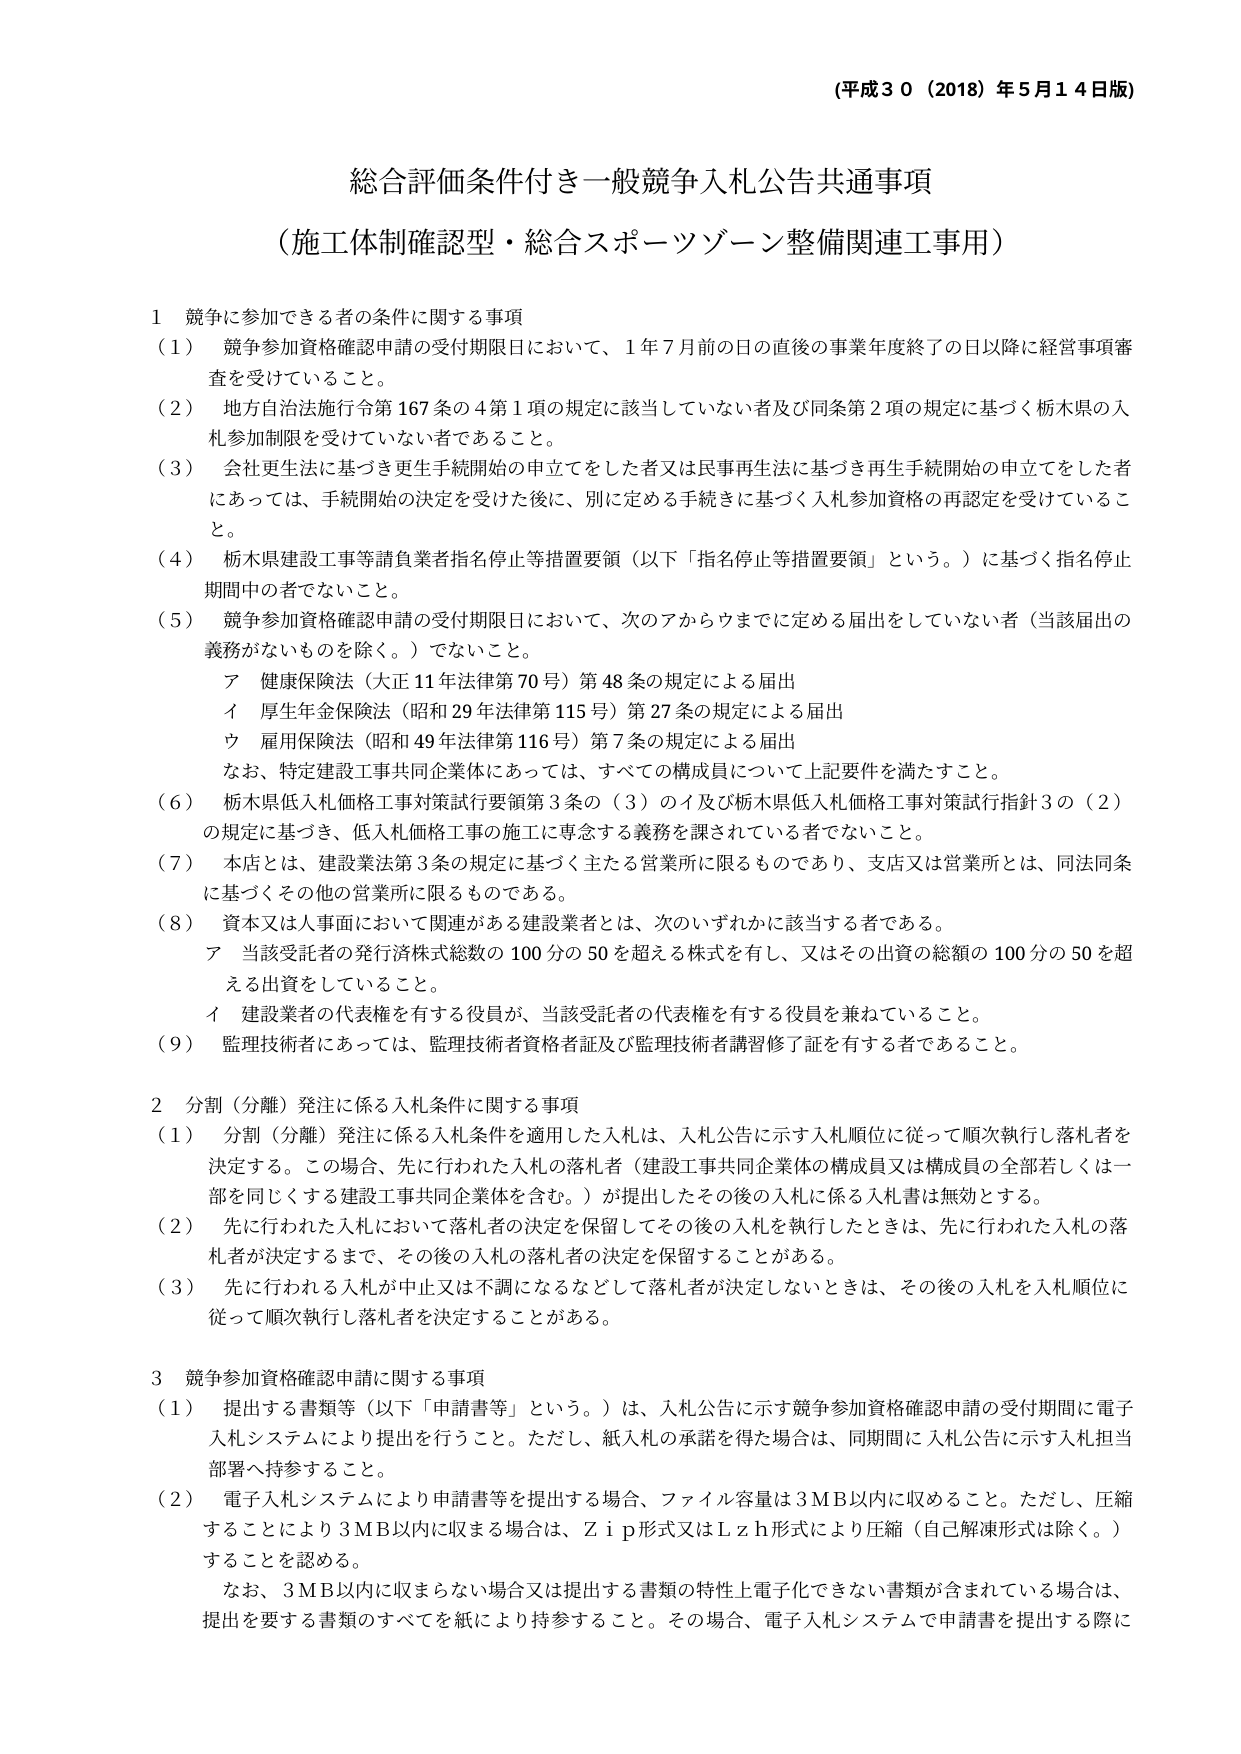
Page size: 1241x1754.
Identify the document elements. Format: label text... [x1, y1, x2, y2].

text （２） 先に行われた入札において落札者の決定を保留してその後の入札を執行したときは、先に行われた入札の落札者が決定するまで、その後の入札の落札者の決定を保留することがある。 [148, 1210, 1132, 1271]
text なお、特定建設工事共同企業体にあっては、すべての構成員について上記要件を満たすこと。 [148, 756, 1134, 786]
text （３） 先に行われる入札が中止又は不調になるなどして落札者が決定しないときは、その後の入札を入札順位に従って順次執行し落札者を決定することがある。 [148, 1271, 1132, 1332]
text （１） 分割（分離）発注に係る入札条件を適用した入札は、入札公告に示す入札順位に従って順次執行し落札者を決定する。この場合、先に行われた入札の落札者（建設工事共同企業体の構成員又は構成員の全部若しくは一部を同じくする建設工事共同企業体を含む。）が提出したその後の入札に係る入札書は無効とする。 [148, 1119, 1134, 1210]
text （４） 栃木県建設工事等請負業者指名停止等措置要領（以下「指名停止等措置要領」という。）に基づく指名停止期間中の者でないこと。 [148, 543, 1134, 604]
text （８） 資本又は人事面において関連がある建設業者とは、次のいずれかに該当する者である。 [148, 907, 1134, 938]
text ２ 分割（分離）発注に係る入札条件に関する事項 [148, 1089, 1095, 1119]
text （３） 会社更生法に基づき更生手続開始の申立てをした者又は民事再生法に基づき再生手続開始の申立てをした者にあっては、手続開始の決定を受けた後に、別に定める手続きに基づく入札参加資格の再認定を受けていること。 [148, 453, 1134, 543]
text ３ 競争参加資格確認申請に関する事項 [148, 1362, 1134, 1392]
text 総合評価条件付き一般競争入札公告共通事項 [148, 149, 1134, 210]
text （施工体制確認型・総合スポーツゾーン整備関連工事用） [148, 210, 1134, 271]
text （２） 地方自治法施行令第167条の４第１項の規定に該当していない者及び同条第２項の規定に基づく栃木県の入札参加制限を受けていない者であること。 [148, 392, 1134, 453]
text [202, 1574, 1134, 1635]
text ア 健康保険法（大正11年法律第70号）第48条の規定による届出 [148, 665, 1134, 695]
text ウ 雇用保険法（昭和49年法律第116号）第７条の規定による届出 [148, 725, 1134, 756]
text （１） 提出する書類等（以下「申請書等」という。）は、入札公告に示す競争参加資格確認申請の受付期間に電子入札システムにより提出を行うこと。ただし、紙入札の承諾を得た場合は、同期間に入札公告に示す入札担当部署へ持参すること。 [148, 1392, 1134, 1483]
text イ 建設業者の代表権を有する役員が、当該受託者の代表権を有する役員を兼ねていること。 [148, 998, 1134, 1028]
text １ 競争に参加できる者の条件に関する事項 [148, 301, 1134, 331]
text （１） 競争参加資格確認申請の受付期限日において、１年７月前の日の直後の事業年度終了の日以降に経営事項審査を受けていること。 [148, 331, 1134, 392]
text （６） 栃木県低入札価格工事対策試行要領第３条の（３）のイ及び栃木県低入札価格工事対策試行指針３の（２）の規定に基づき、低入札価格工事の施工に専念する義務を課されている者でないこと。 [148, 786, 1134, 847]
text （７） 本店とは、建設業法第３条の規定に基づく主たる営業所に限るものであり、支店又は営業所とは、同法同条に基づくその他の営業所に限るものである。 [148, 847, 1134, 907]
text ア 当該受託者の発行済株式総数の100分の50を超える株式を有し、又はその出資の総額の100分の50を超える出資をしていること。 [204, 938, 1134, 998]
text （９） 監理技術者にあっては、監理技術者資格者証及び監理技術者講習修了証を有する者であること。 [148, 1028, 1134, 1059]
text （５） 競争参加資格確認申請の受付期限日において、次のアからウまでに定める届出をしていない者（当該届出の義務がないものを除く。）でないこと。 [148, 604, 1134, 665]
text イ 厚生年金保険法（昭和29年法律第115号）第27条の規定による届出 [148, 695, 1134, 725]
text （２） 電子入札システムにより申請書等を提出する場合、ファイル容量は３ＭＢ以内に収めること。ただし、圧縮することにより３ＭＢ以内に収まる場合は、Ｚｉｐ形式又はＬｚｈ形式により圧縮（自己解凍形式は除く。）することを認める。 [148, 1483, 1134, 1574]
